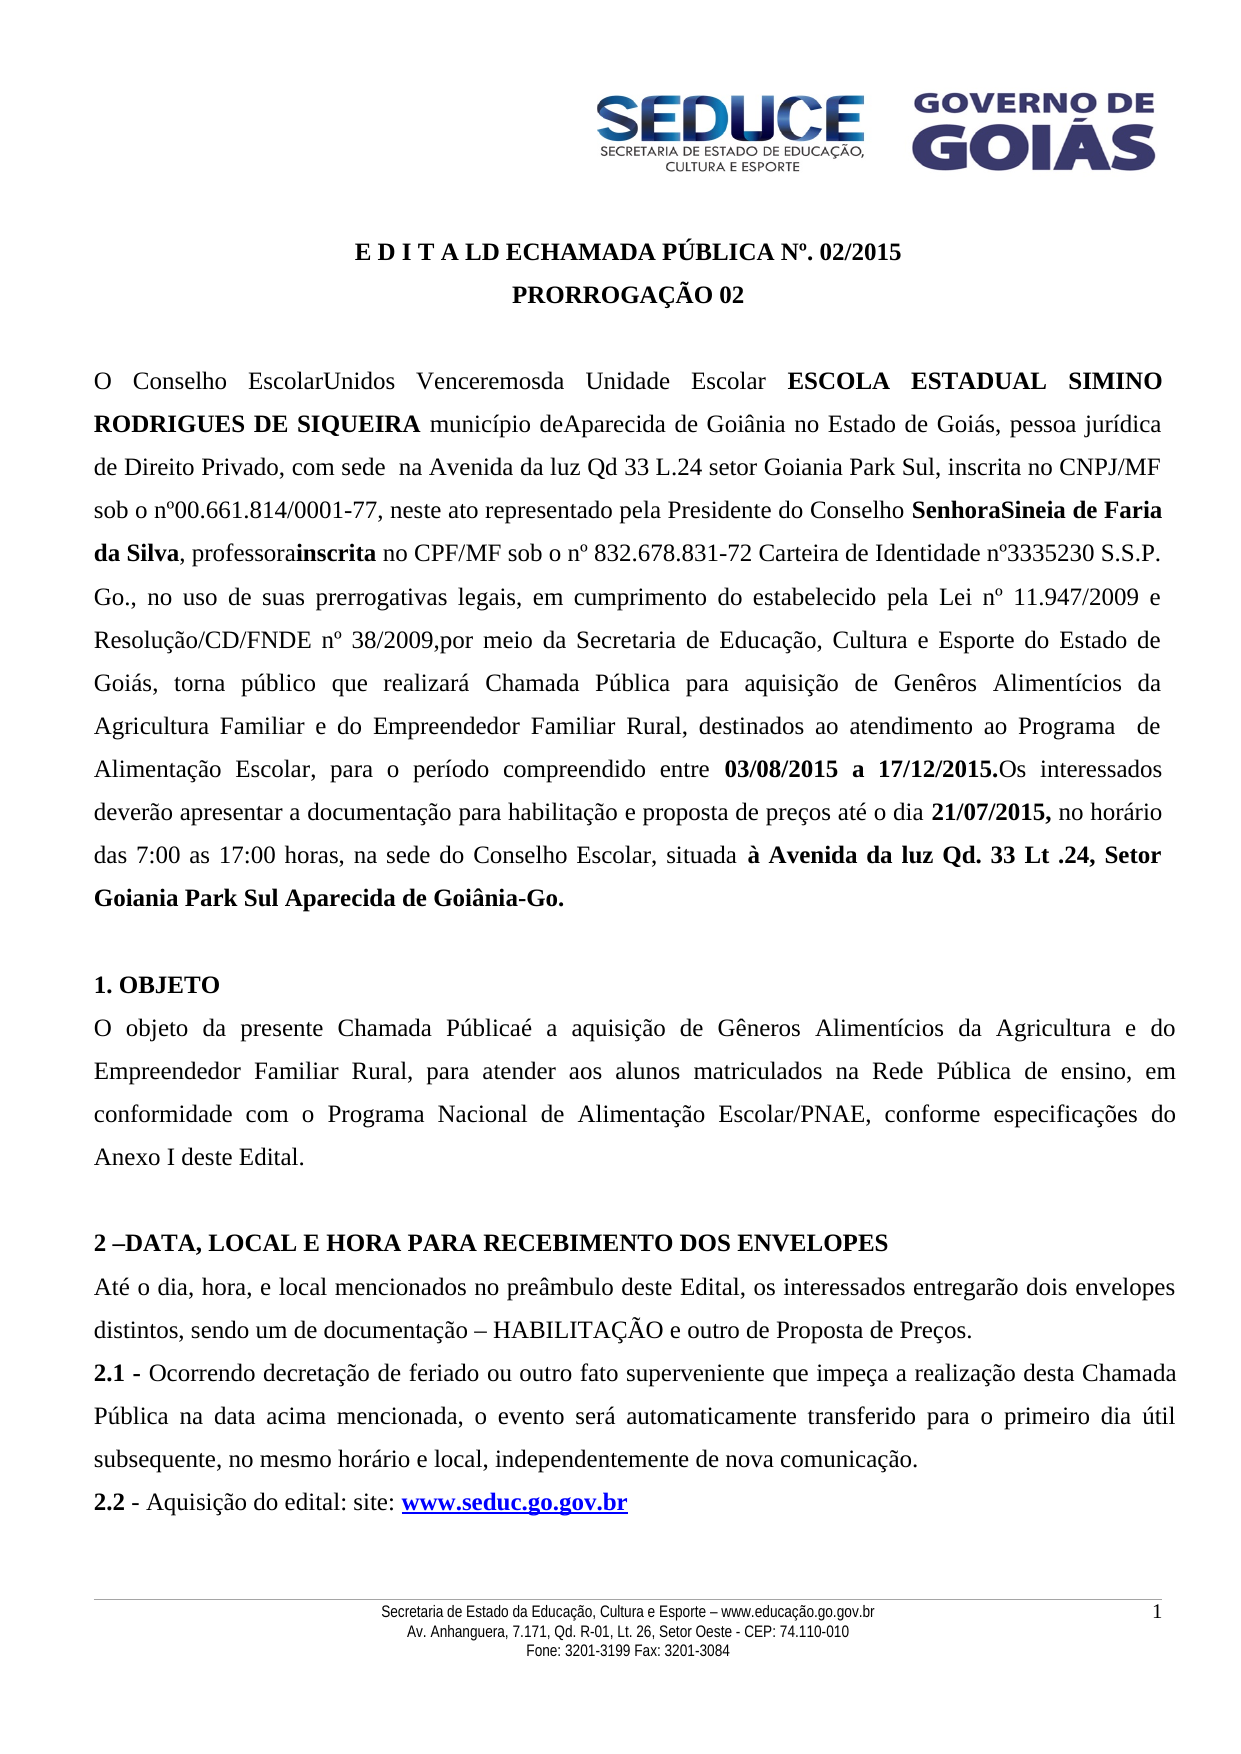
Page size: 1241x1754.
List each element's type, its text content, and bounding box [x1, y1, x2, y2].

text 1. OBJETO [94, 970, 1177, 998]
text 2.1 - Ocorrendo decretação de feriado ou outro fato superveniente que impeça a realização desta Chamada Pública na data acima mencionada, o evento será automaticamente transferido para o primeiro dia útil subsequente, no mesmo horário e local, independentemente de nova comunicação. [94, 1358, 1177, 1473]
text O Conselho EscolarUnidos Venceremosda Unidade Escolar ESCOLA ESTADUAL SIMINO RODRIGUES DE SIQUEIRA município deAparecida de Goiânia no Estado de Goiás, pessoa jurídica de Direito Privado, com sede na Avenida da luz Qd 33 L.24 setor Goiania Park Sul, inscrita no CNPJ/MF sob o nº00.661.814/0001-77, neste ato representado pela Presidente do Conselho SenhoraSineia de Faria da Silva, professorainscrita no CPF/MF sob o nº 832.678.831-72 Carteira de Identidade nº3335230 S.S.P. Go., no uso de suas prerrogativas legais, em cumprimento do estabelecido pela Lei nº 11.947/2009 e Resolução/CD/FNDE nº 38/2009,por meio da Secretaria de Educação, Cultura e Esporte do Estado de Goiás, torna público que realizará Chamada Pública para aquisição de Genêros Alimentícios da Agricultura Familiar e do Empreendedor Familiar Rural, destinados ao atendimento ao Programa de Alimentação Escolar, para o período compreendido entre 03/08/2015 a 17/12/2015.Os interessados deverão apresentar a documentação para habilitação e proposta de preços até o dia 21/07/2015, no horário das 7:00 as 17:00 horas, na sede do Conselho Escolar, situada à Avenida da luz Qd. 33 Lt .24, Setor Goiania Park Sul Aparecida de Goiânia-Go. [94, 366, 1162, 912]
picture [596, 87, 1163, 180]
text E D I T A LD ECHAMADA PÚBLICA Nº. 02/2015 [94, 237, 1162, 265]
text 2.2 - Aquisição do edital: site: www.seduc.go.gov.br [94, 1487, 1177, 1516]
text PRORROGAÇÃO 02 [94, 280, 1162, 308]
text Até o dia, hora, e local mencionados no preâmbulo deste Edital, os interessados entregarão dois envelopes distintos, sendo um de documentação – HABILITAÇÃO e outro de Proposta de Preços. [94, 1272, 1177, 1343]
text 2 –DATA, LOCAL E HORA PARA RECEBIMENTO DOS ENVELOPES [94, 1228, 1177, 1257]
text O objeto da presente Chamada Públicaé a aquisição de Gêneros Alimentícios da Agricultura e do Empreendedor Familiar Rural, para atender aos alunos matriculados na Rede Pública de ensino, em conformidade com o Programa Nacional de Alimentação Escolar/PNAE, conforme especificações do Anexo I deste Edital. [94, 1013, 1177, 1171]
